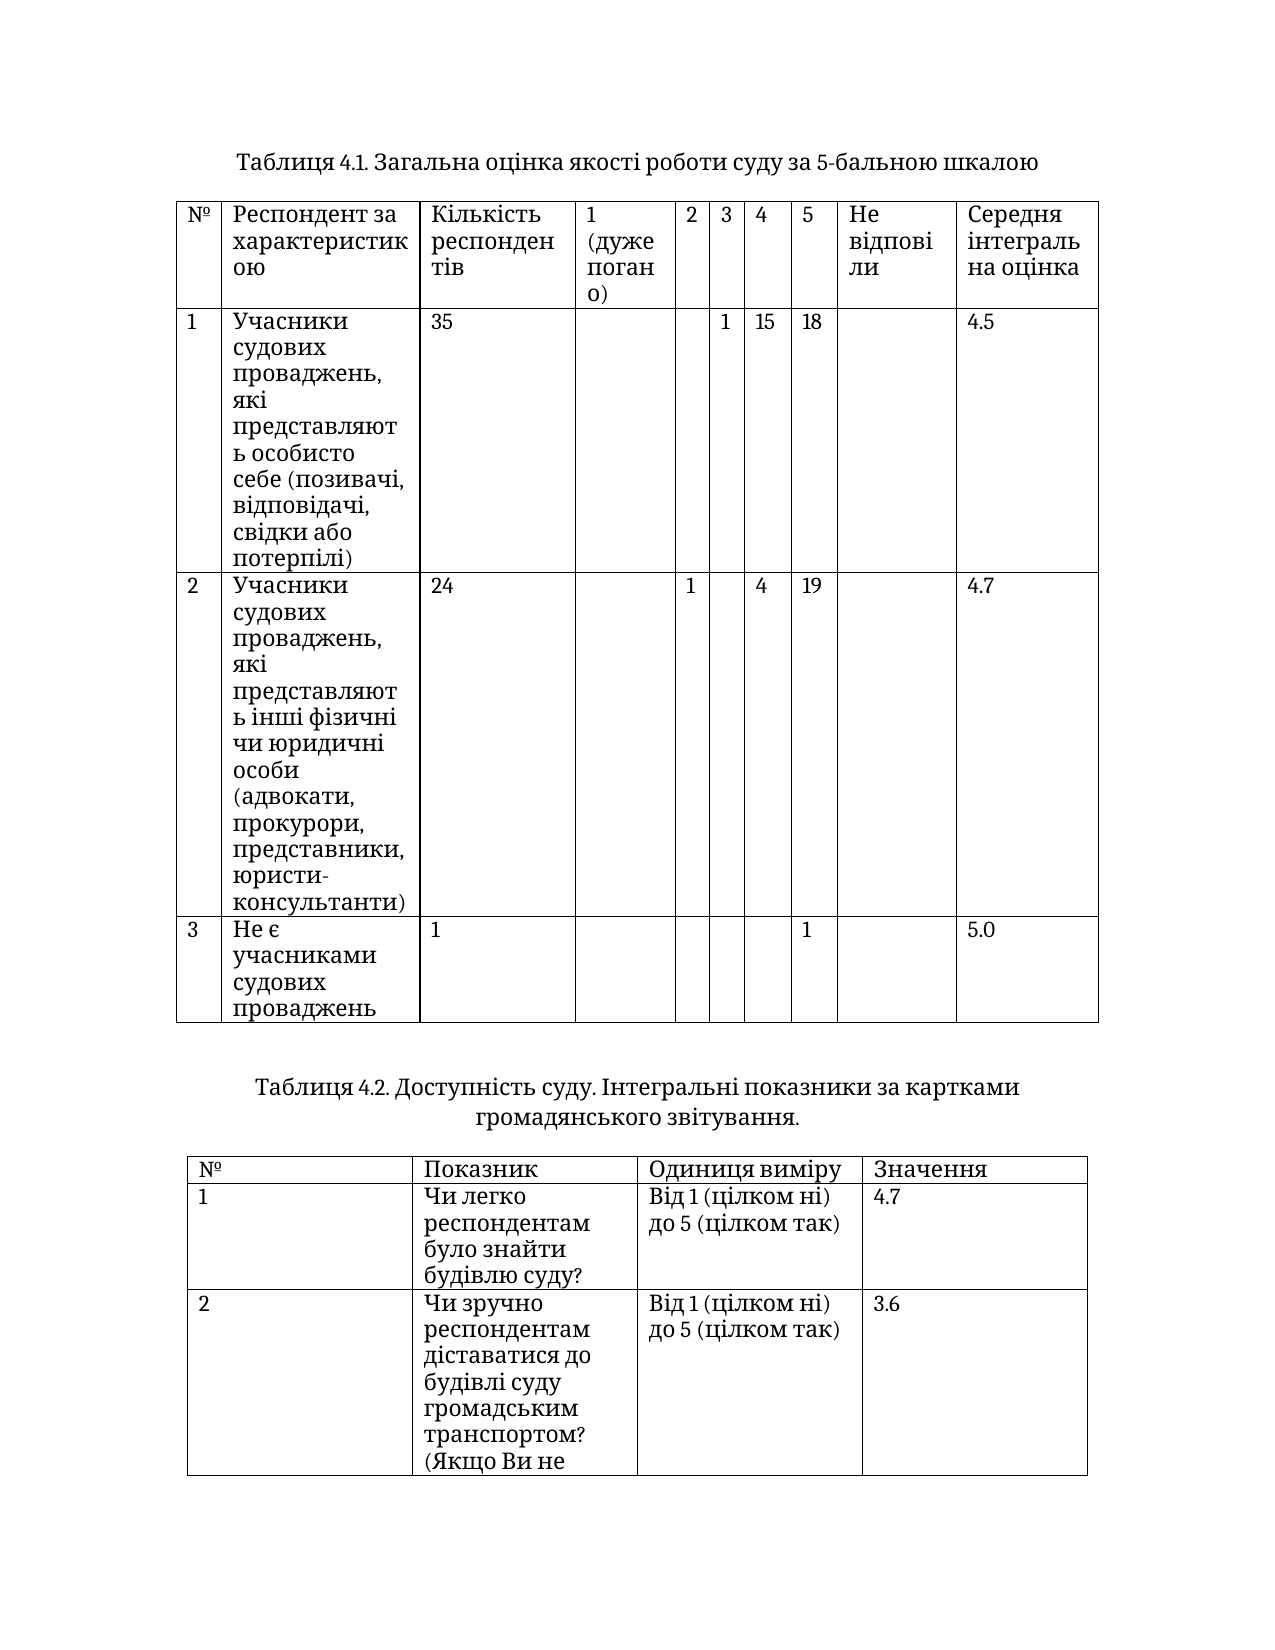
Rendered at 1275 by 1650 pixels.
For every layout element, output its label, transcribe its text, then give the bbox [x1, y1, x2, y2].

table_header Середня інтегральна оцінка [957, 202, 1098, 307]
table_cell 18 [792, 309, 837, 572]
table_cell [413, 1290, 637, 1475]
table_header Одиниця виміру [638, 1157, 862, 1183]
table_cell 1 [676, 573, 709, 916]
table_header Не відповіли [838, 202, 956, 307]
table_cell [638, 1290, 862, 1475]
table_header Респондент за характеристикою [222, 202, 419, 307]
table_cell [838, 309, 956, 572]
table_header Показник [413, 1157, 637, 1183]
table_cell 2 [188, 1290, 412, 1475]
table_cell Чи легко респондентам було знайти будівлю суду? [413, 1184, 637, 1289]
table_cell 35 [421, 309, 575, 572]
table_cell Не є учасниками судових проваджень [222, 917, 419, 1022]
table_header Кількість респондентів [421, 202, 575, 307]
table_cell [710, 917, 744, 1022]
table_cell [576, 309, 675, 572]
table_cell 1 [177, 309, 221, 572]
table_cell [676, 309, 709, 572]
table_header № [188, 1157, 412, 1183]
table_header 2 [676, 202, 709, 307]
table_cell 1 [710, 309, 744, 572]
table_cell Від 1 (цілком ні) до 5 (цілком так) [638, 1184, 862, 1289]
table_cell [676, 917, 709, 1022]
table_header 5 [792, 202, 837, 307]
table_header 4 [745, 202, 791, 307]
table_header 1 (дуже погано) [576, 202, 675, 307]
table_cell [838, 573, 956, 916]
table_cell [745, 917, 791, 1022]
table_cell 2 [177, 573, 221, 916]
table_cell 1 [792, 917, 837, 1022]
table_cell [838, 917, 956, 1022]
text Таблиця 4.2. Доступність суду. Інтегральні показники за картками громадянського звітування. [187, 1074, 1087, 1131]
table_cell 24 [421, 573, 575, 916]
table_cell 1 [188, 1184, 412, 1289]
table_cell 15 [745, 309, 791, 572]
table_cell 1 [421, 917, 575, 1022]
table_cell 4.7 [863, 1184, 1087, 1289]
text Таблиця 4.1. Загальна оцінка якості роботи суду за 5-бальною шкалою [187, 150, 1087, 176]
table_header Значення [863, 1157, 1087, 1183]
table_cell 4.5 [957, 309, 1098, 572]
table_cell [576, 573, 675, 916]
table_header № [177, 202, 221, 307]
table_cell [710, 573, 744, 916]
table_header 3 [710, 202, 744, 307]
table_cell 5.0 [957, 917, 1098, 1022]
table_cell Учасники судових проваджень, які представляють інші фізичні чи юридичні особи (адвокати, прокурори, представники, юристи-консультанти) [222, 573, 419, 916]
table_cell 3 [177, 917, 221, 1022]
table_cell 19 [792, 573, 837, 916]
table_cell 3.6 [863, 1290, 1087, 1475]
table_cell 4.7 [957, 573, 1098, 916]
table_cell [576, 917, 675, 1022]
table_cell Учасники судових проваджень, які представляють особисто себе (позивачі, відповідачі, свідки або потерпілі) [222, 309, 419, 572]
table_cell 4 [745, 573, 791, 916]
